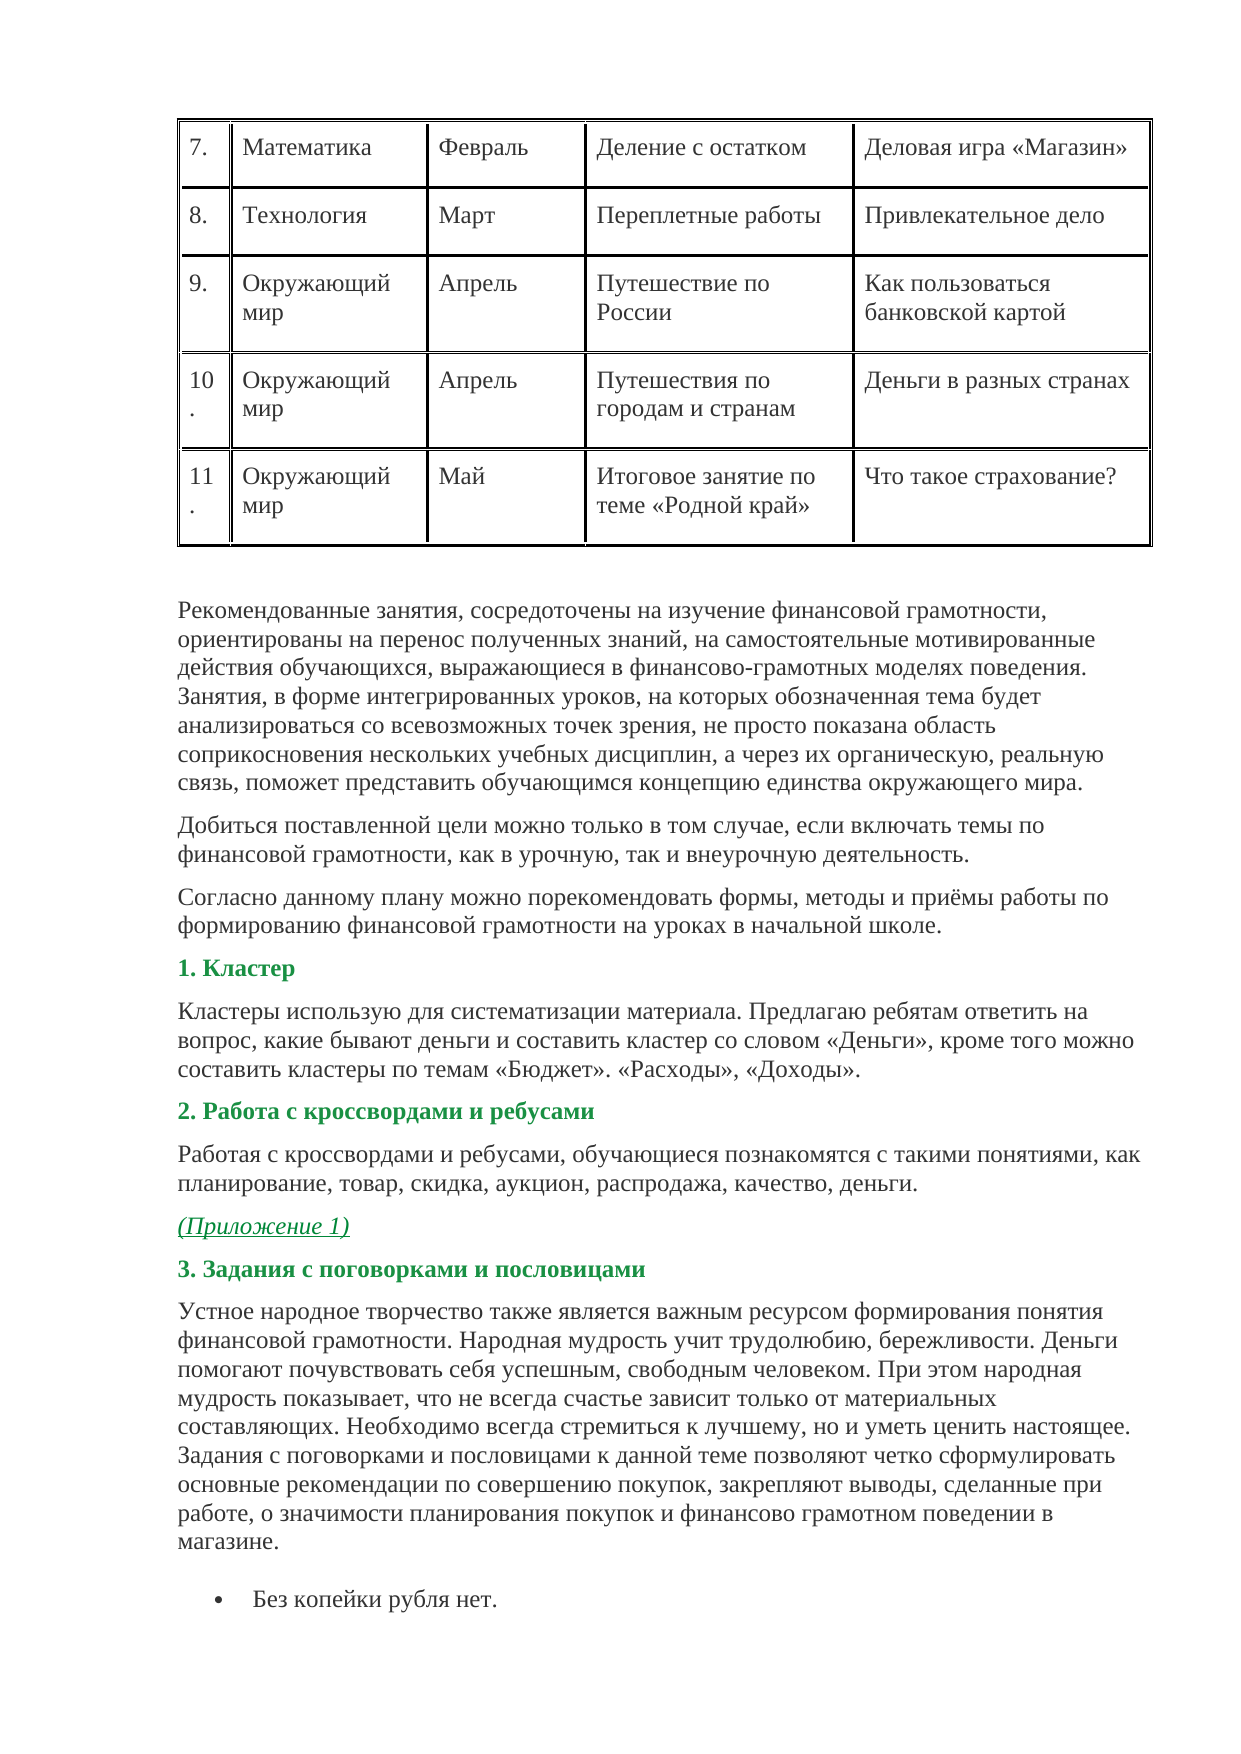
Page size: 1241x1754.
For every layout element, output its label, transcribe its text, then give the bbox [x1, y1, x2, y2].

text Работая с кроссвордами и ребусами, обучающиеся познакомятся с такими понятиями, как планирование, товар, скидка, аукцион, распродажа, качество, деньги. [177, 1139, 1152, 1197]
table_cell 11. [180, 447, 231, 544]
table_cell Технология [233, 189, 426, 254]
table_cell Математика [231, 122, 427, 186]
text Добиться поставленной цели можно только в том случае, если включать темы по финансовой грамотности, как в урочную, так и внеурочную деятельность. [177, 810, 1152, 868]
table_cell Переплетные работы [587, 189, 852, 254]
table_cell Как пользоваться банковской картой [855, 254, 1149, 351]
table_cell Путешествие по России [587, 257, 852, 351]
text Устное народное творчество также является важным ресурсом формирования понятия финансовой грамотности. Народная мудрость учит трудолюбию, бережливости. Деньги помогают почувствовать себя успешным, свободным человеком. При этом народная мудрость показывает, что не всегда счастье зависит только от материальных составляющих. Необходимо всегда стремиться к лучшему, но и уметь ценить настоящее. Задания с поговорками и пословицами к данной теме позволяют четко сформулировать основные рекомендации по совершению покупок, закрепляют выводы, сделанные при работе, о значимости планирования покупок и финансово грамотном поведении в магазине. [177, 1296, 1152, 1555]
table_cell Деление с остатком [585, 122, 853, 186]
table_cell Апрель [429, 354, 584, 447]
table_cell 9. [180, 254, 229, 351]
text 3. Задания с поговорками и пословицами [177, 1254, 1152, 1282]
table_cell Май [427, 451, 585, 544]
table_cell 7. [180, 120, 231, 186]
table_cell Деньги в разных странах [853, 351, 1151, 447]
table_cell Окружающий мир [231, 451, 427, 544]
table_cell Окружающий мир [233, 354, 426, 447]
table_cell Март [429, 189, 584, 254]
table_cell Февраль [427, 122, 585, 186]
table_cell Что такое страхование? [853, 447, 1150, 544]
table_cell 10. [178, 351, 231, 447]
table_cell Итоговое занятие по теме «Родной край» [585, 451, 853, 544]
text Согласно данному плану можно порекомендовать формы, методы и приёмы работы по формированию финансовой грамотности на уроках в начальной школе. [177, 882, 1152, 939]
list Без копейки рубля нет. [215, 1584, 1152, 1613]
table_cell 8. [180, 186, 229, 254]
table_cell Окружающий мир [233, 257, 426, 351]
table_cell Апрель [429, 257, 584, 351]
text (Приложение 1) [177, 1211, 1152, 1239]
table_cell Деловая игра «Магазин» [853, 122, 1149, 186]
text Кластеры использую для систематизации материала. Предлагаю ребятам ответить на вопрос, какие бывают деньги и составить кластер со словом «Деньги», кроме того можно составить кластеры по темам «Бюджет». «Расходы», «Доходы». [177, 996, 1152, 1082]
table_cell Привлекательное дело [855, 186, 1149, 254]
text 1. Кластер [177, 953, 1152, 982]
table_cell Путешествия по городам и странам [587, 354, 852, 447]
text 2. Работа с кроссвордами и ребусами [177, 1096, 1152, 1125]
text Рекомендованные занятия, сосредоточены на изучение финансовой грамотности, ориентированы на перенос полученных знаний, на самостоятельные мотивированные действия обучающихся, выражающиеся в финансово-грамотных моделях поведения. Занятия, в форме интегрированных уроков, на которых обозначенная тема будет анализироваться со всевозможных точек зрения, не просто показана область соприкосновения нескольких учебных дисциплин, а через их органическую, реальную связь, поможет представить обучающимся концепцию единства окружающего мира. [177, 595, 1152, 796]
